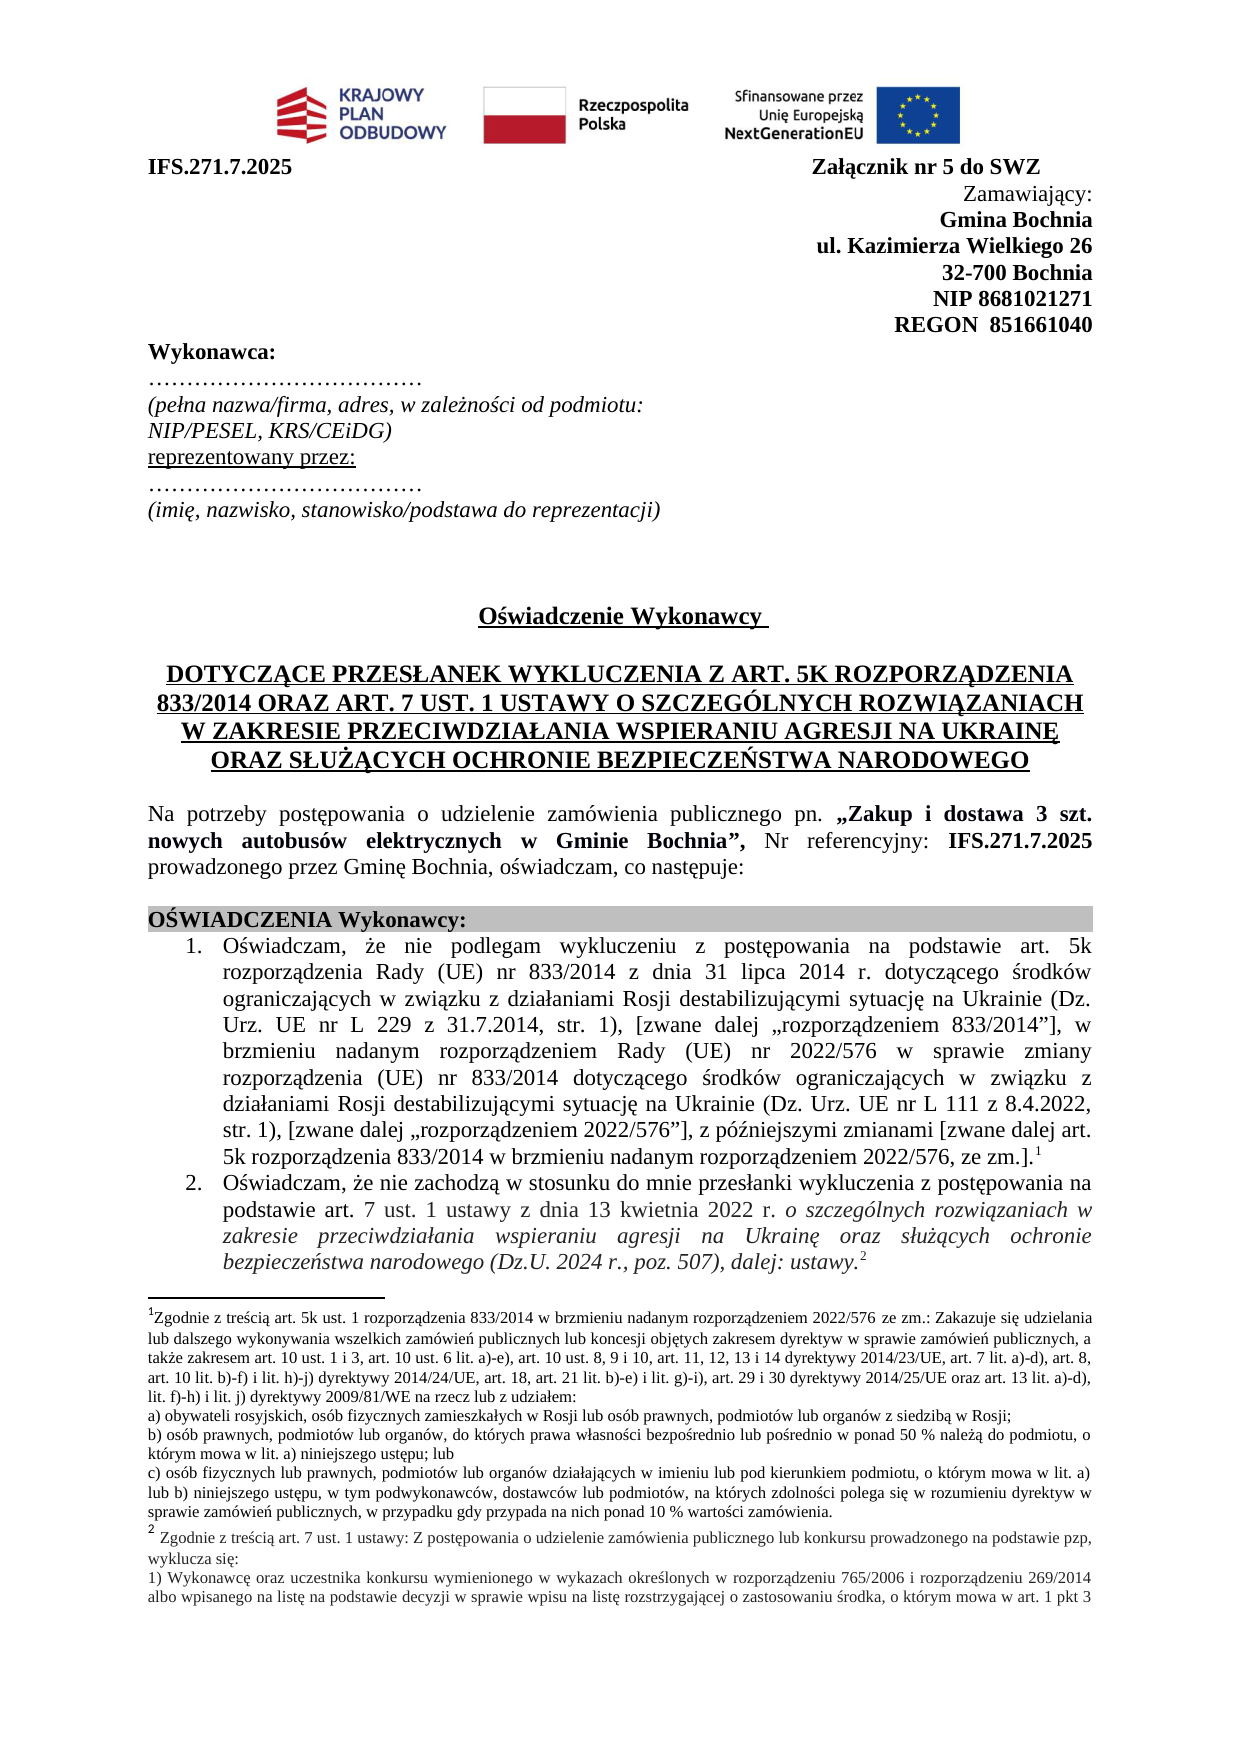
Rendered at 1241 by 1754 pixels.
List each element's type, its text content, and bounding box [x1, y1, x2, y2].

text DOTYCZĄCE PRZESŁANEK WYKLUCZENIA Z ART. 5K ROZPORZĄDZENIA 833/2014 ORAZ ART. 7 UST. 1 USTAWY o szczególnych rozwiązaniach w zakresie przeciwdziałania wspieraniu agresji na Ukrainę oraz służących ochronie bezpieczeństwa narodowego [148, 659, 1093, 774]
text NIP 8681021271 [148, 285, 1093, 312]
text IFS.271.7.2025 Załącznik nr 5 do SWZ [148, 153, 1093, 180]
text (imię, nazwisko, stanowisko/podstawa do reprezentacji) [148, 496, 694, 522]
list Oświadczam, że nie podlegam wykluczeniu z postępowania na podstawie art. 5k rozporządzenia Rady (UE) nr 833/2014 z dnia 31 lipca 2014 r. dotyczącego środków ograniczających w związku z działaniami Rosji destabilizującymi sytuację na Ukrainie (Dz. Urz. UE nr L 229 z 31.7.2014, str. 1), [zwane dalej „rozporządzeniem 833/2014”], w brzmieniu nadanym rozporządzeniem Rady (UE) nr 2022/576 w sprawie zmiany rozporządzenia (UE) nr 833/2014 dotyczącego środków ograniczających w związku z działaniami Rosji destabilizującymi sytuację na Ukrainie (Dz. Urz. UE nr L 111 z 8.4.2022, str. 1), [zwane dalej „rozporządzeniem 2022/576”], z późniejszymi zmianami [zwane dalej art. 5k rozporządzenia 833/2014 w brzmieniu nadanym rozporządzeniem 2022/576, ze zm.]. [185, 932, 1093, 1169]
text ……………………………… [148, 470, 694, 496]
text Gmina Bochnia [148, 206, 1093, 232]
text Zamawiający: [148, 180, 1093, 206]
text Na potrzeby postępowania o udzielenie zamówienia publicznego pn. „Zakup i dostawa 3 szt. nowych autobusów elektrycznych w Gminie Bochnia”, Nr referencyjny: IFS.271.7.2025 prowadzonego przez Gminę Bochnia, oświadczam, co następuje: [148, 800, 1093, 879]
text Oświadczenie Wykonawcy [148, 601, 1093, 630]
text OŚWIADCZENIA Wykonawcy: [148, 906, 1093, 932]
list Oświadczam, że nie zachodzą w stosunku do mnie przesłanki wykluczenia z postępowania na podstawie art. 7 ust. 1 ustawy z dnia 13 kwietnia 2022 r. o szczególnych rozwiązaniach w zakresie przeciwdziałania wspieraniu agresji na Ukrainę oraz służących ochronie bezpieczeństwa narodowego (Dz.U. 2024 r., poz. 507), dalej: ustawy. [185, 1169, 1093, 1275]
text ……………………………… [148, 364, 694, 391]
text REGON 851661040 [148, 312, 1093, 338]
text reprezentowany przez: [148, 443, 694, 470]
text (pełna nazwa/firma, adres, w zależności od podmiotu: NIP/PESEL, KRS/CEiDG) [148, 391, 694, 443]
picture [267, 73, 974, 154]
text Wykonawca: [148, 338, 1093, 364]
text ul. Kazimierza Wielkiego 26 [148, 232, 1093, 259]
text 32-700 Bochnia [148, 259, 1093, 285]
